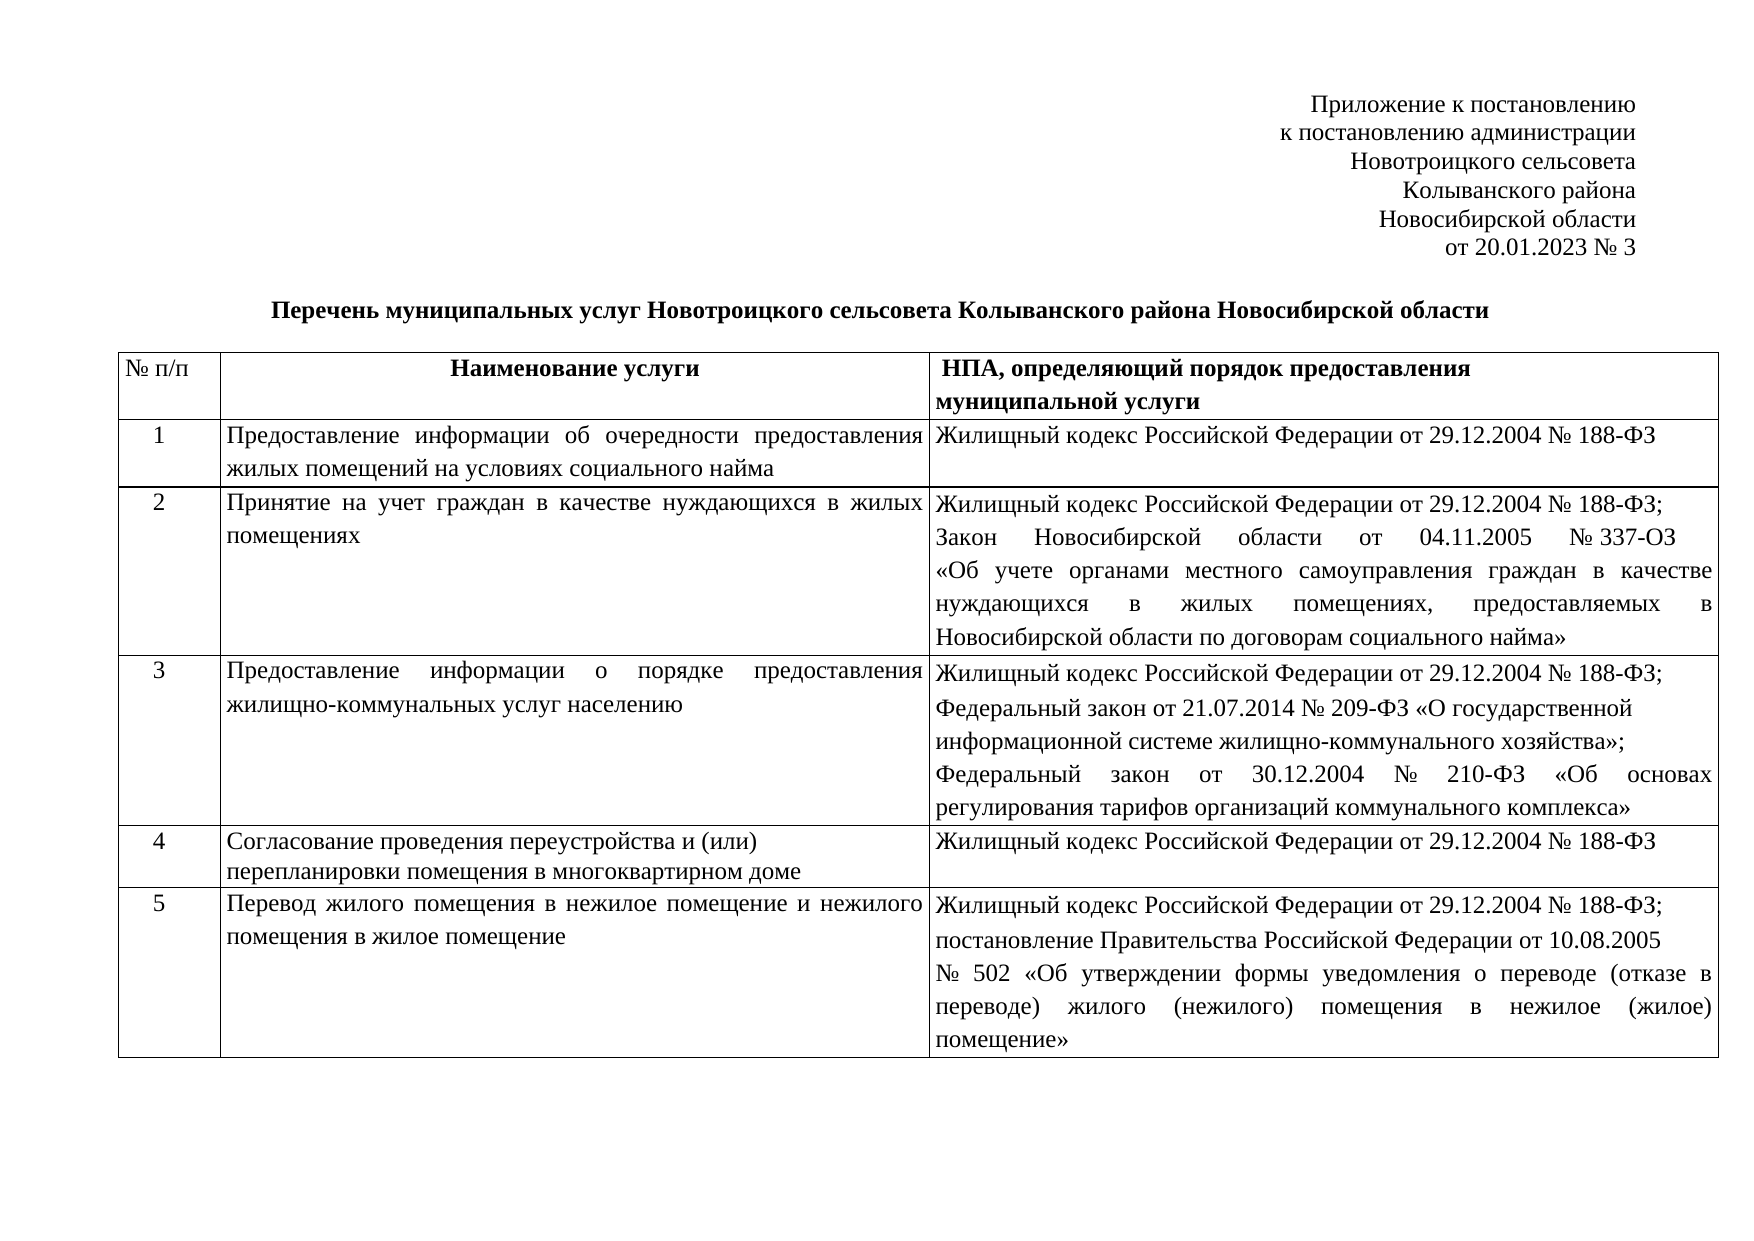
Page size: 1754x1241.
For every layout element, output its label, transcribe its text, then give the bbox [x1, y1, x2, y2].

table_cell 2 [119, 488, 220, 654]
table_header Наименование услуги [221, 353, 929, 419]
table_header № п/п [119, 353, 220, 419]
table_cell 5 [119, 888, 220, 1057]
table_cell Предоставление информации о порядке предоставления жилищно-коммунальных услуг населению [221, 656, 929, 825]
text к постановлению администрации [118, 117, 1636, 146]
table_cell Согласование проведения переустройства и (или) перепланировки помещения в многоквартирном доме [221, 826, 929, 887]
table_cell 4 [119, 826, 220, 887]
text Приложение к постановлению [118, 89, 1636, 117]
table_cell 3 [119, 656, 220, 825]
table_cell Жилищный кодекс Российской Федерации от 29.12.2004 № 188-ФЗ; постановление Правительства Российской Федерации от 10.08.2005 № 502 «Об утверждении формы уведомления о переводе (отказе в переводе) жилого (нежилого) помещения в нежилое (жилое) помещение» [930, 888, 1718, 1057]
table_cell 1 [119, 420, 220, 486]
table_cell Жилищный кодекс Российской Федерации от 29.12.2004 № 188-ФЗ; Закон Новосибирской области от 04.11.2005 № 337-ОЗ «Об учете органами местного самоуправления граждан в качестве нуждающихся в жилых помещениях, предоставляемых в Новосибирской области по договорам социального найма» [930, 488, 1718, 654]
text Новотроицкого сельсовета [118, 146, 1636, 175]
table_cell Жилищный кодекс Российской Федерации от 29.12.2004 № 188-ФЗ; Федеральный закон от 21.07.2014 № 209-ФЗ «О государственной информационной системе жилищно-коммунального хозяйства»; Федеральный закон от 30.12.2004 № 210-ФЗ «Об основах регулирования тарифов организаций коммунального комплекса» [930, 656, 1718, 825]
table_cell Перевод жилого помещения в нежилое помещение и нежилого помещения в жилое помещение [221, 888, 929, 1057]
table_cell Предоставление информации об очередности предоставления жилых помещений на условиях социального найма [221, 420, 929, 486]
text Перечень муниципальных услуг Новотроицкого сельсовета Колыванского района Новосибирской области [118, 295, 1636, 323]
text Новосибирской области [118, 204, 1636, 232]
table_cell Жилищный кодекс Российской Федерации от 29.12.2004 № 188-ФЗ [930, 826, 1718, 887]
text от 20.01.2023 № 3 [118, 232, 1636, 261]
text Колыванского района [118, 175, 1636, 204]
table_cell Принятие на учет граждан в качестве нуждающихся в жилых помещениях [221, 488, 929, 654]
table_cell Жилищный кодекс Российской Федерации от 29.12.2004 № 188-ФЗ [930, 420, 1718, 486]
table_header НПА, определяющий порядок предоставления муниципальной услуги [930, 353, 1718, 419]
